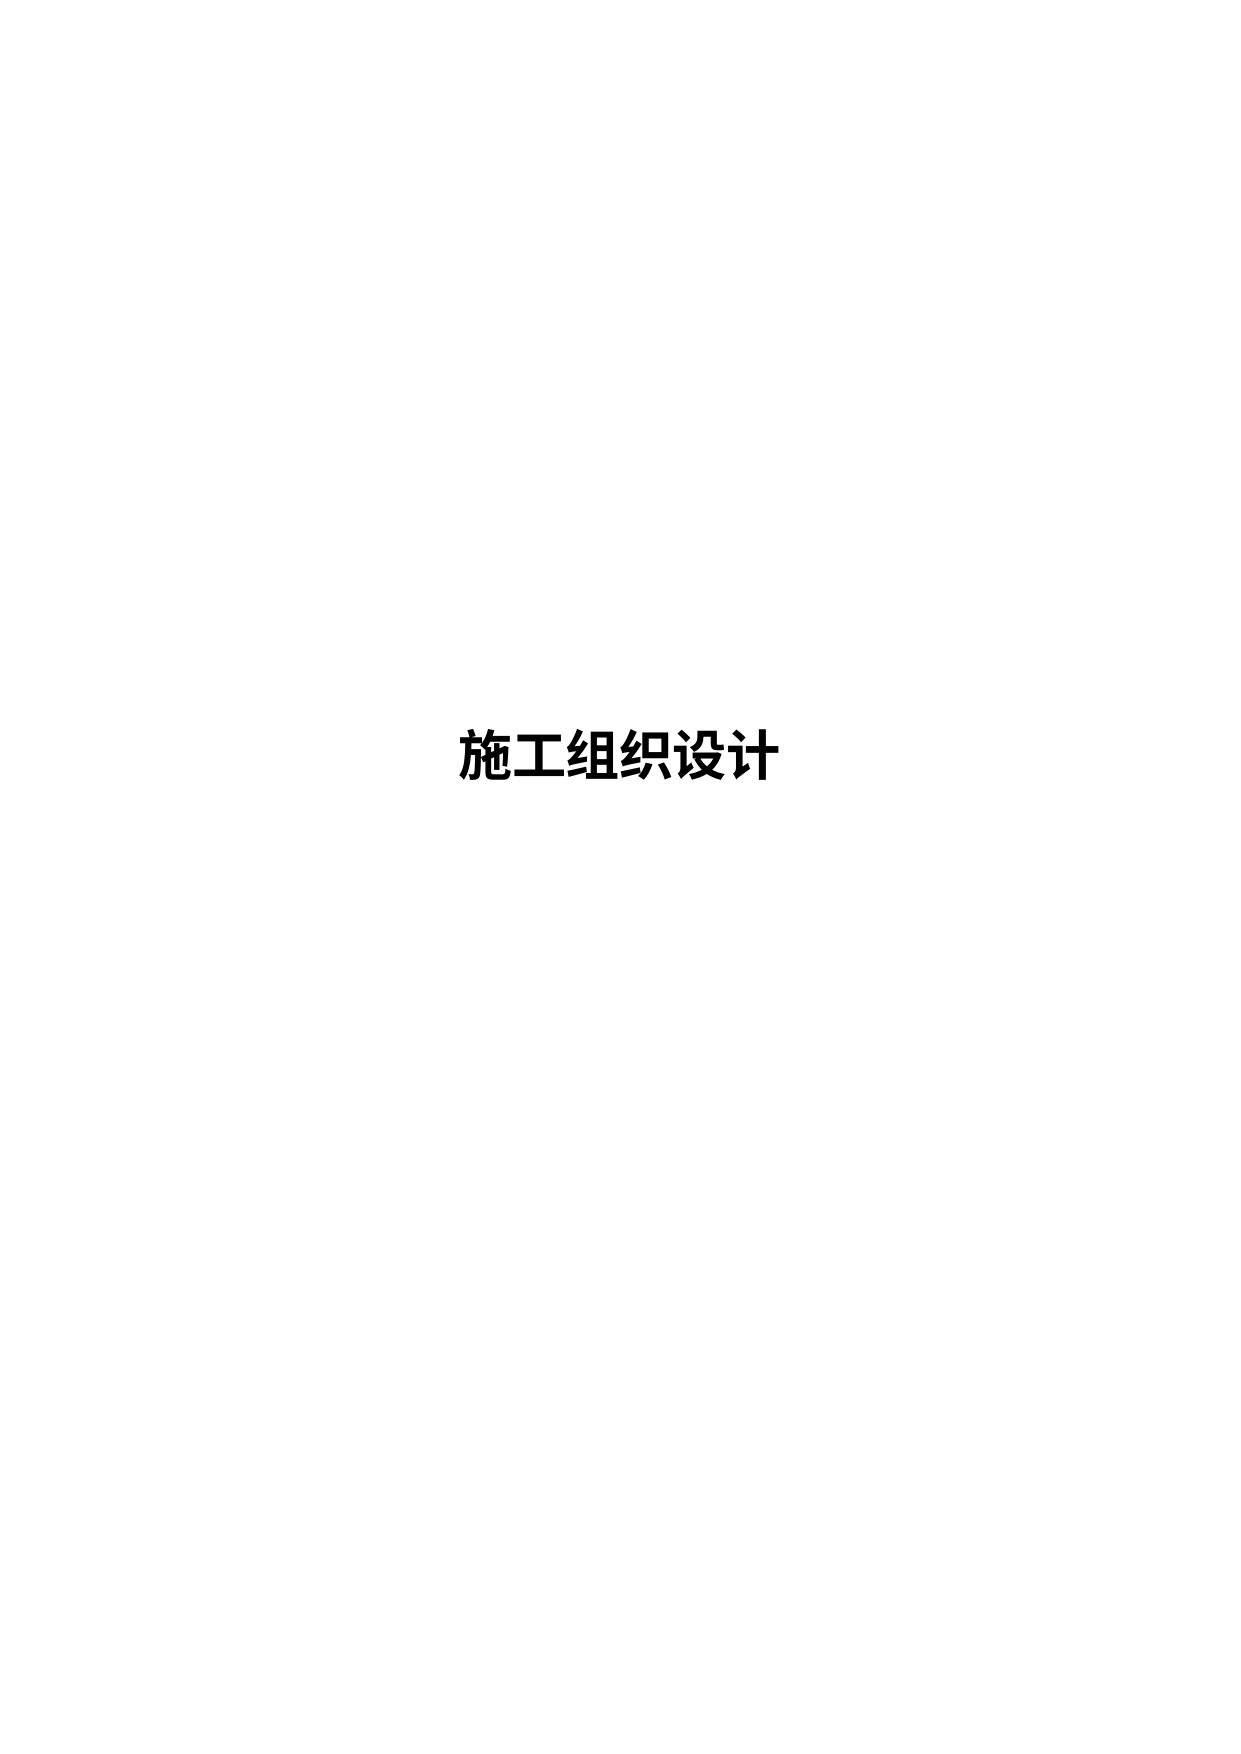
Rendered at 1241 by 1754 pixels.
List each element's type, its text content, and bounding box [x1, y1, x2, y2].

text 施工组织设计 [459, 721, 1054, 789]
